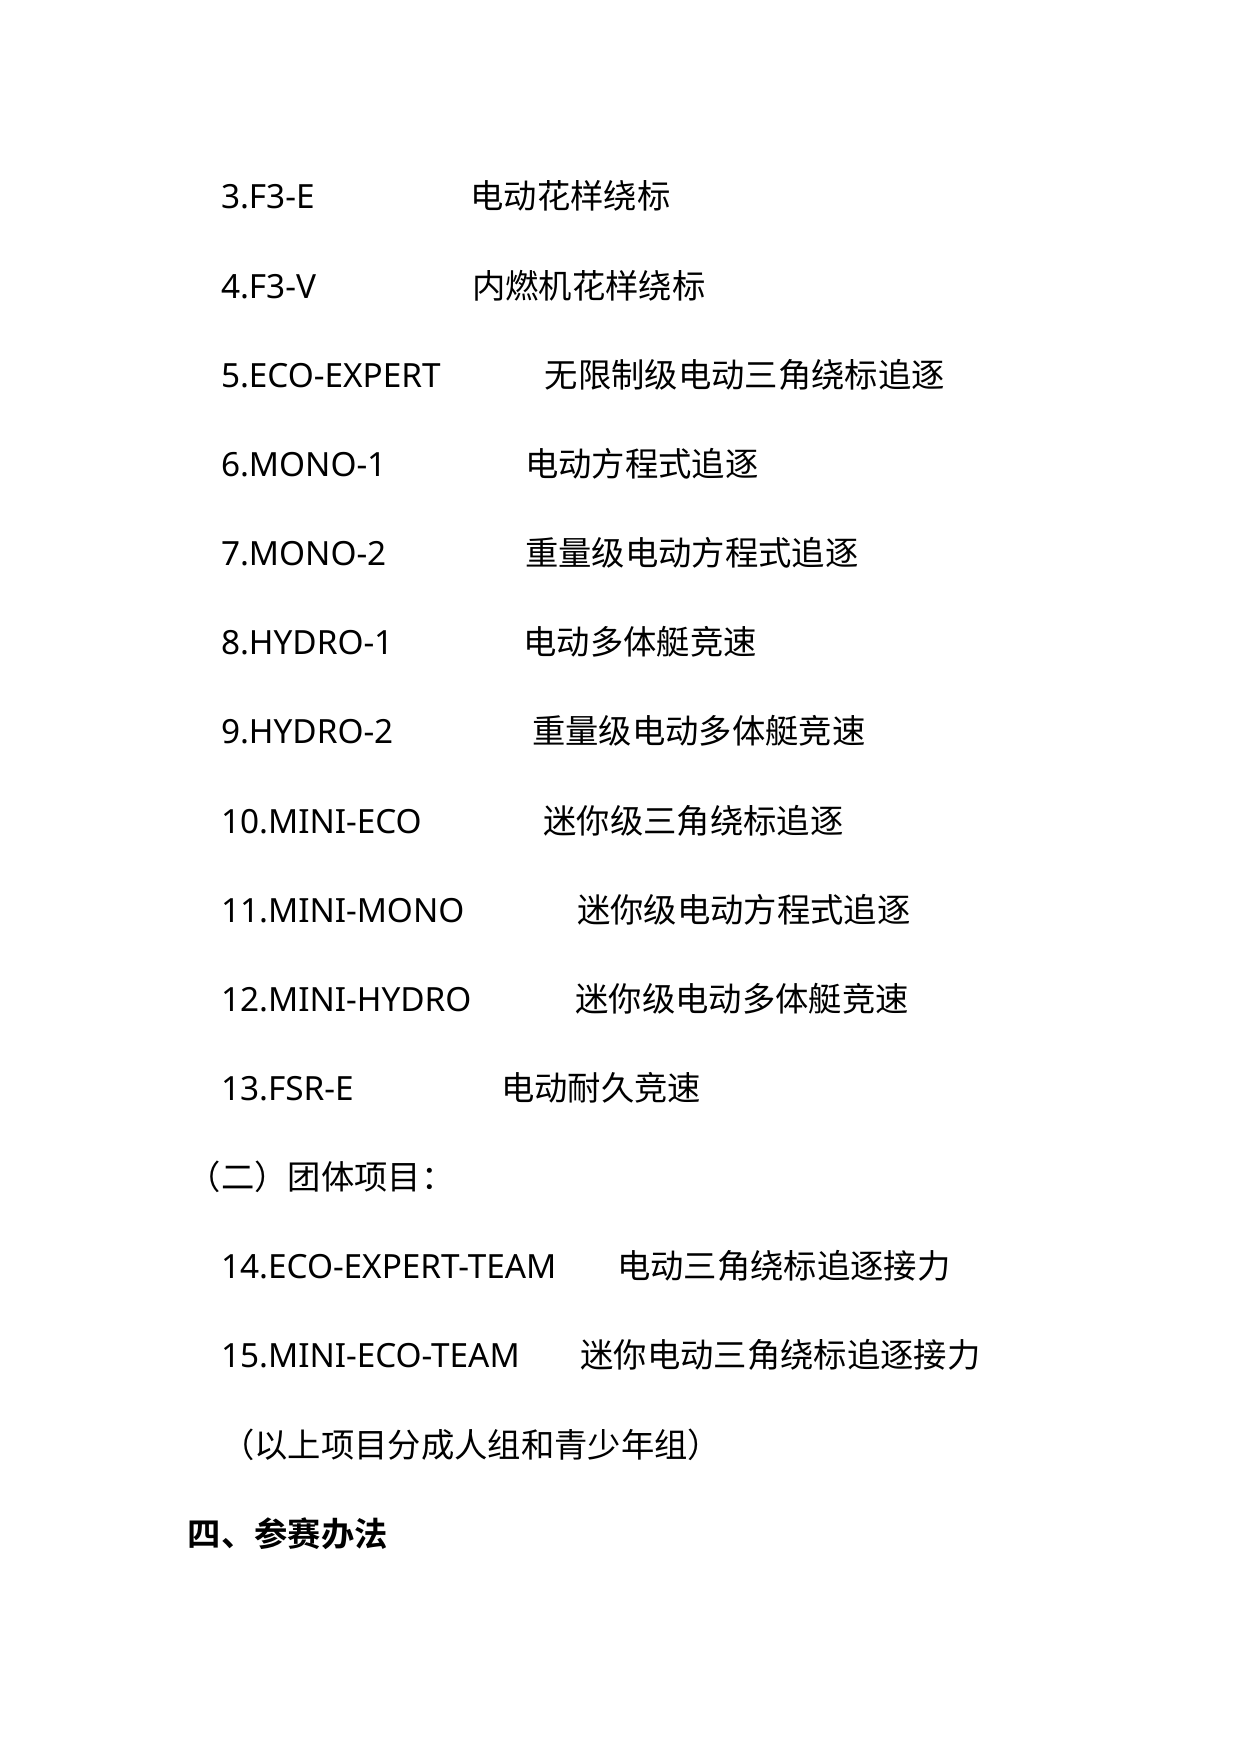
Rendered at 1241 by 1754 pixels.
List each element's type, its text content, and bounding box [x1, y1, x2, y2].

list 14.ECO-EXPERT-TEAM 电动三角绕标追逐接力 [187, 1232, 1053, 1297]
list 4.F3-V 内燃机花样绕标 [187, 251, 1053, 316]
list 12.MINI-HYDRO 迷你级电动多体艇竞速 [187, 964, 1053, 1029]
list 7.MONO-2 重量级电动方程式追逐 [187, 519, 1053, 584]
text 四、参赛办法 [187, 1499, 1053, 1564]
list 11.MINI-MONO 迷你级电动方程式追逐 [187, 875, 1053, 940]
list 8.HYDRO-1 电动多体艇竞速 [187, 608, 1053, 673]
list 13.FSR-E 电动耐久竞速 [187, 1054, 1053, 1119]
list 3.F3-E 电动花样绕标 [187, 162, 1053, 227]
text （二）团体项目： [187, 1143, 1053, 1208]
list （以上项目分成人组和青少年组） [187, 1410, 1053, 1475]
list 10.MINI-ECO 迷你级三角绕标追逐 [187, 786, 1053, 851]
list 9.HYDRO-2 重量级电动多体艇竞速 [187, 697, 1053, 762]
list 15.MINI-ECO-TEAM 迷你电动三角绕标追逐接力 [187, 1321, 1053, 1386]
list 5.ECO-EXPERT 无限制级电动三角绕标追逐 [187, 340, 1053, 405]
list 6.MONO-1 电动方程式追逐 [187, 429, 1053, 494]
